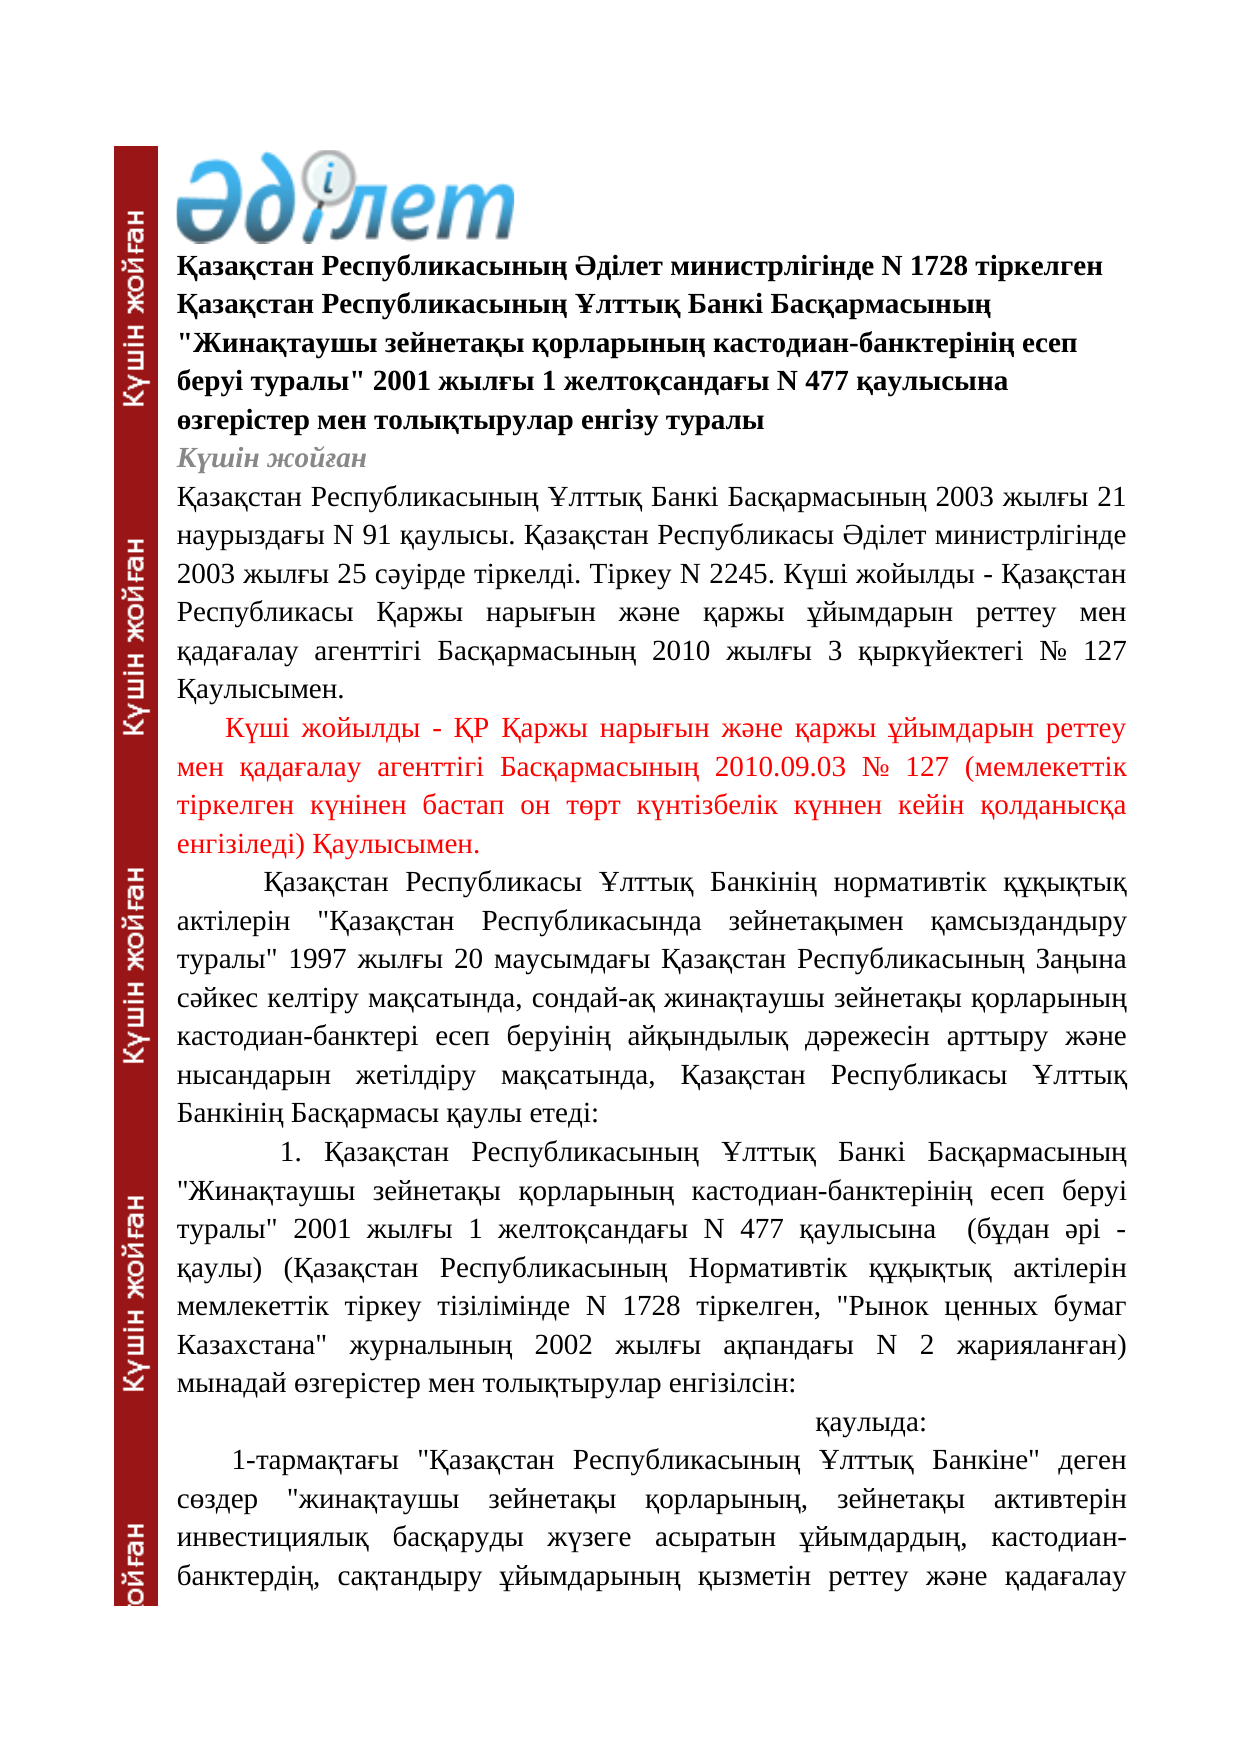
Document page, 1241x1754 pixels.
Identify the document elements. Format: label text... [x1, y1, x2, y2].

picture [114, 1592, 158, 1606]
text Қазақстан Республикасы Ұлттық Банкінің нормативтік құқықтық актілерін "Қазақстан Республикасында зейнетақымен қамсыздандыру туралы" 1997 жылғы 20 маусымдағы Қазақстан Республикасының Заңына сәйкес келтіру мақсатында, сондай-ақ жинақтаушы зейнетақы қорларының кастодиан-банктері есеп беруінің айқындылық дәрежесін арттыру және нысандарын жетілдіру мақсатында, Қазақстан Республикасы Ұлттық Банкінің Басқармасы қаулы етеді: [112, 864, 1128, 1129]
picture [114, 1129, 158, 1134]
picture [114, 1399, 158, 1404]
picture [114, 705, 158, 710]
picture [114, 435, 158, 440]
picture [176, 150, 515, 244]
picture [114, 859, 158, 864]
text Қазақстан Республикасының Әділет министрлігінде N 1728 тіркелген Қазақстан Республикасының Ұлттық Банкі Басқармасының "Жинақтаушы зейнетақы қорларының кастодиан-банктерінің есеп беруі туралы" 2001 жылғы 1 желтоқсандағы N 477 қаулысына өзгерістер мен толықтырулар енгізу туралы [112, 248, 1128, 435]
picture [114, 146, 158, 248]
text Қазақстан Республикасының Ұлттық Банкі Басқармасының 2003 жылғы 21 наурыздағы N 91 қаулысы. Қазақстан Республикасы Әділет министрлігінде 2003 жылғы 25 сәуірде тіркелді. Тіркеу N 2245. Күші жойылды - Қазақстан Республикасы Қаржы нарығын және қаржы ұйымдарын реттеу мен қадағалау агенттігі Басқармасының 2010 жылғы 3 қыркүйектегі № 127 Қаулысымен. [112, 479, 1128, 705]
picture [114, 474, 158, 479]
text Күші жойылды - ҚР Қаржы нарығын және қаржы ұйымдарын реттеу мен қадағалау агенттігі Басқармасының 2010.09.03 № 127 (мемлекеттік тіркелген күнінен бастап он төрт күнтізбелік күннен кейін қолданысқа енгiзiледi) Қаулысымен. [112, 710, 1128, 859]
text Күшін жойған [112, 440, 1128, 474]
text 1. Қазақстан Республикасының Ұлттық Банкі Басқармасының "Жинақтаушы зейнетақы қорларының кастодиан-банктерінің есеп беруі туралы" 2001 жылғы 1 желтоқсандағы N 477 қаулысына (бұдан әрі - қаулы) (Қазақстан Республикасының Нормативтік құқықтық актілерін мемлекеттік тіркеу тізілімінде N 1728 тіркелген, "Рынок ценных бумаг Казахстана" журналының 2002 жылғы ақпандағы N 2 жарияланған) мынадай өзгерістер мен толықтырулар енгізілсін: [112, 1134, 1128, 1399]
